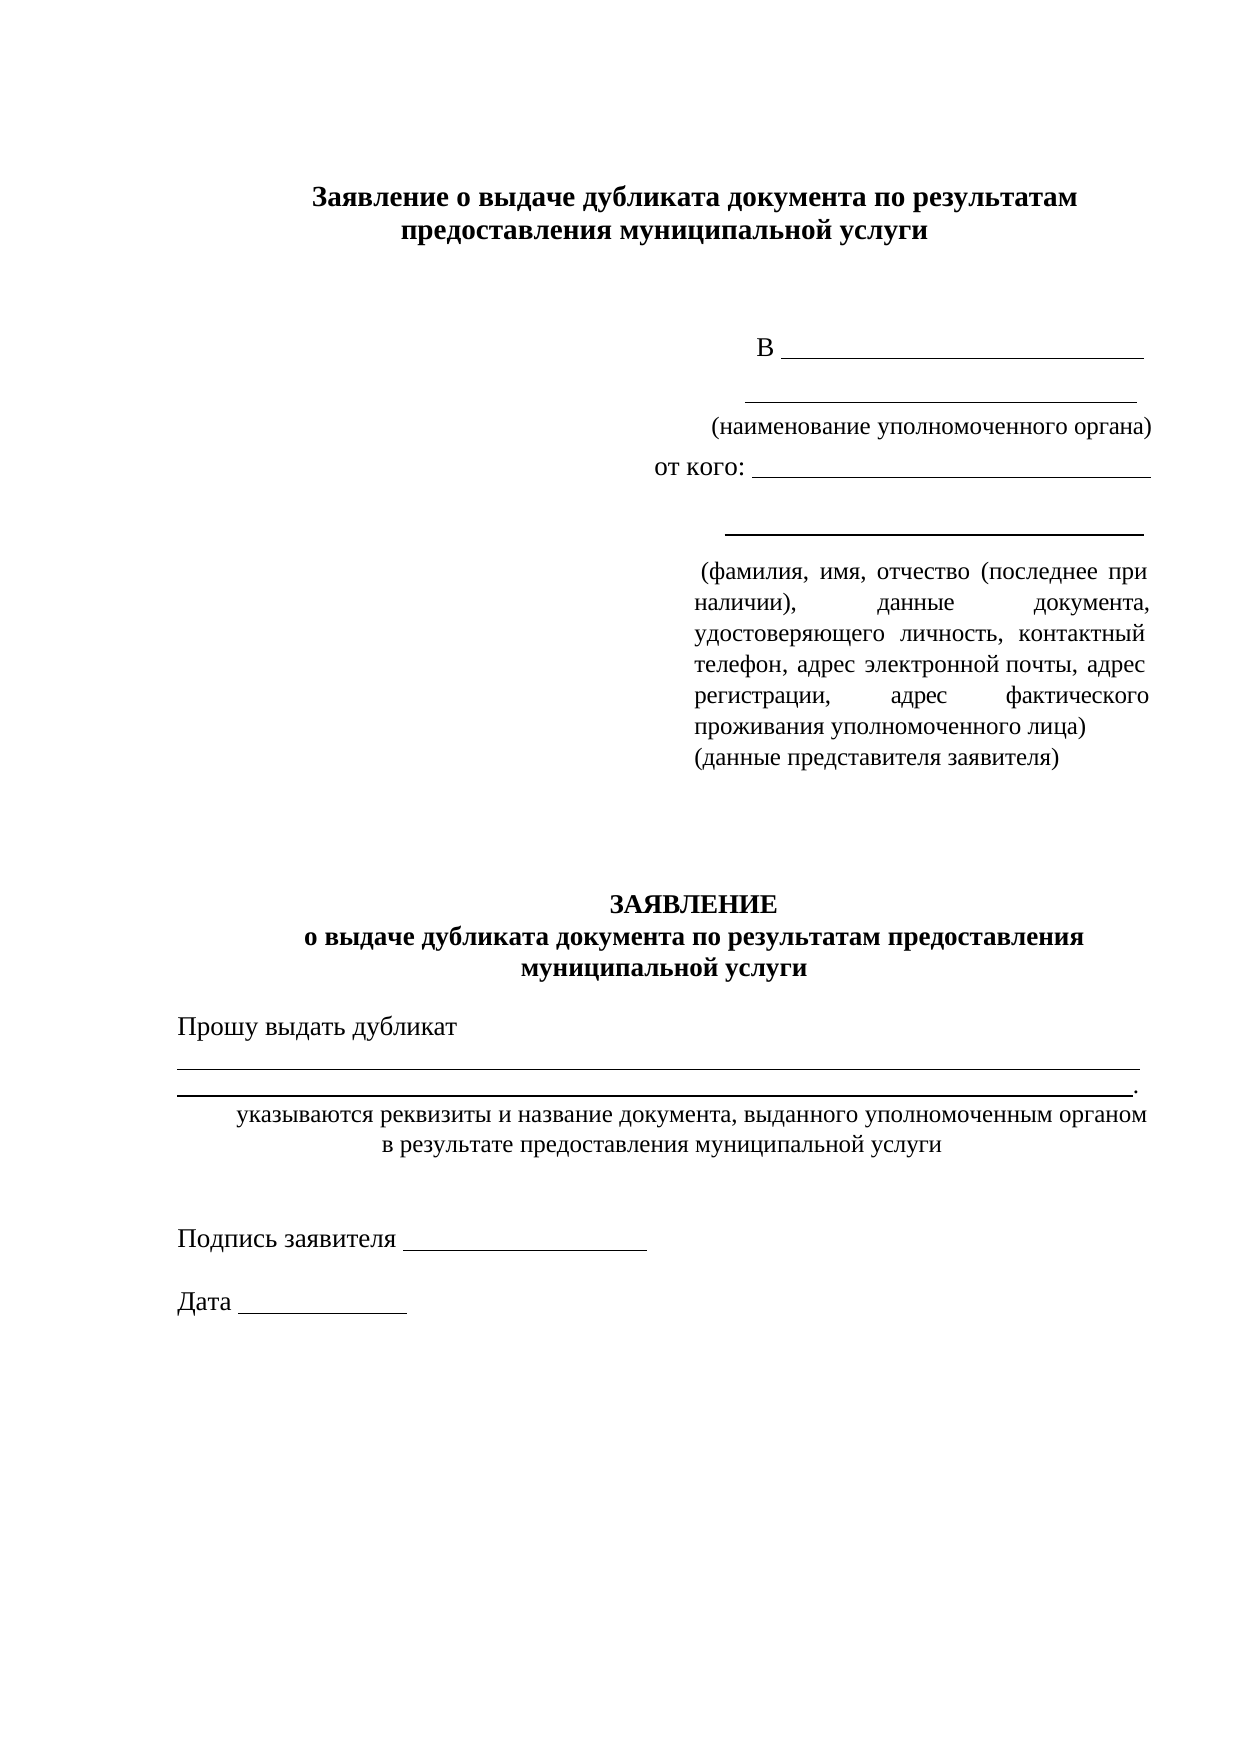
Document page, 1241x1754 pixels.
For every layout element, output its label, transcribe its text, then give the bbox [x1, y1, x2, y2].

text в результате предоставления муниципальной услуги [382, 1129, 1240, 1158]
subtitle ЗАЯВЛЕНИЕ [193, 889, 1194, 920]
subtitle о выдаче дубликата документа по результатам предоставления муниципальной услуги [304, 920, 1240, 982]
text Дата [177, 1286, 1240, 1317]
text В [756, 331, 1240, 362]
text (наименование уполномоченного органа) [133, 411, 1152, 439]
text . указываются реквизиты и название документа, выданного уполномоченным органом [177, 1067, 1147, 1128]
text Заявление о выдаче дубликата документа по результатам предоставления муниципальной услуги [312, 179, 1240, 246]
text Прошу выдать дубликат [177, 1010, 1240, 1042]
text Подпись заявителя [177, 1222, 1240, 1254]
text от кого: [133, 450, 1150, 481]
text (фамилия, имя, отчество (последнее при наличии), данные документа, удостоверяющего личность, контактный телефон, адрес электронной почты, адрес регистрации, адрес фактического проживания уполномоченного лица) (данные представителя заявителя) [694, 556, 1152, 771]
